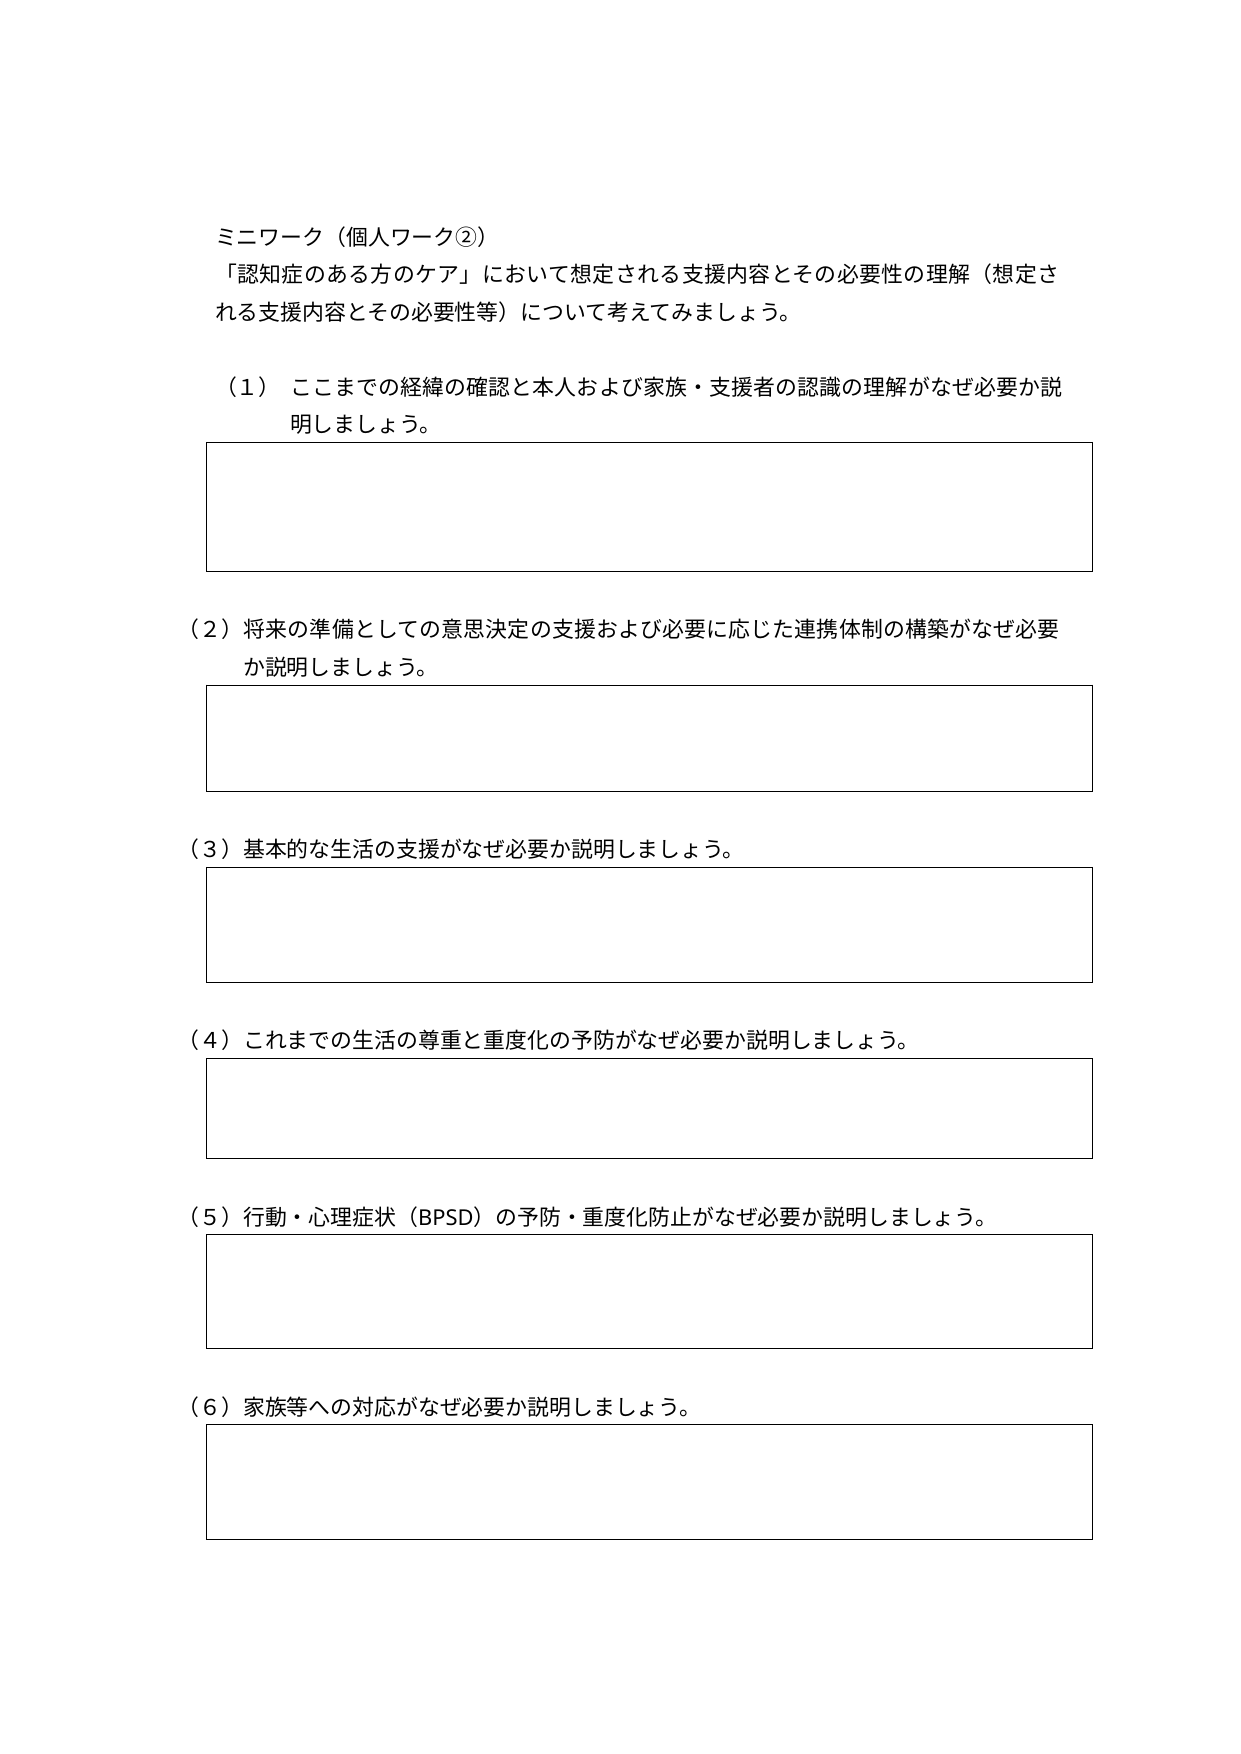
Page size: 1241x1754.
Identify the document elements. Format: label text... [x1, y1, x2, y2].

table_header [207, 1235, 1092, 1348]
text （３）基本的な生活の支援がなぜ必要か説明しましょう。 [177, 829, 1063, 867]
table_header [207, 686, 1092, 791]
table_header [207, 443, 1092, 571]
table_header [207, 868, 1092, 982]
table_header [207, 1425, 1092, 1539]
list 「認知症のある方のケア」において想定される支援内容とその必要性の理解（想定される支援内容とその必要性等）について考えてみましょう。 [215, 254, 1063, 329]
list ミニワーク（個人ワーク②） [215, 217, 1063, 254]
text （６）家族等への対応がなぜ必要か説明しましょう。 [177, 1387, 1063, 1424]
text （５）行動・心理症状（BPSD）の予防・重度化防止がなぜ必要か説明しましょう。 [177, 1197, 1063, 1234]
text （４）これまでの生活の尊重と重度化の予防がなぜ必要か説明しましょう。 [177, 1021, 1063, 1058]
table_header [207, 1059, 1092, 1158]
text （２）将来の準備としての意思決定の支援および必要に応じた連携体制の構築がなぜ必要か説明しましょう。 [177, 609, 1063, 684]
list ここまでの経緯の確認と本人および家族・支援者の認識の理解がなぜ必要か説明しましょう。 [215, 367, 1063, 442]
